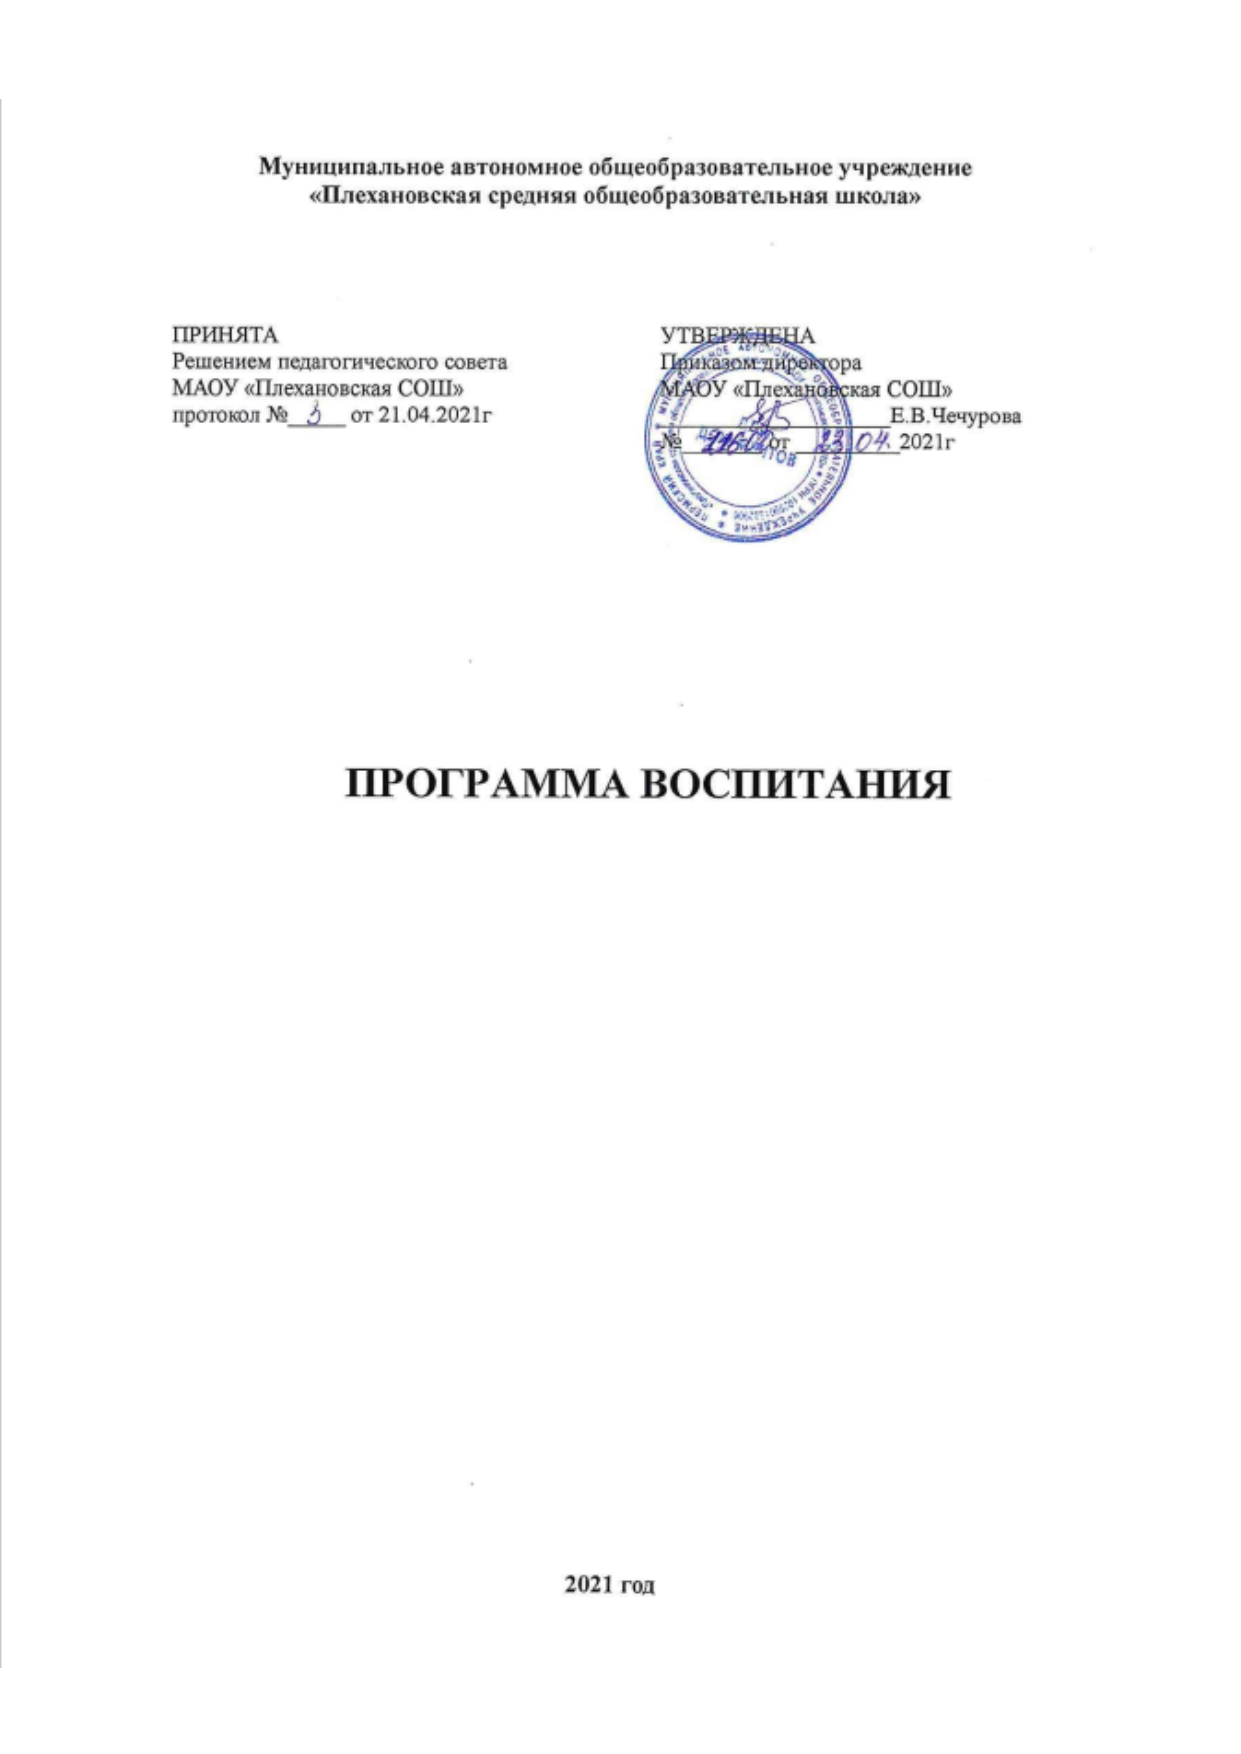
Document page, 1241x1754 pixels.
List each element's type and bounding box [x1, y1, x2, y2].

picture [0, 99, 1238, 1667]
